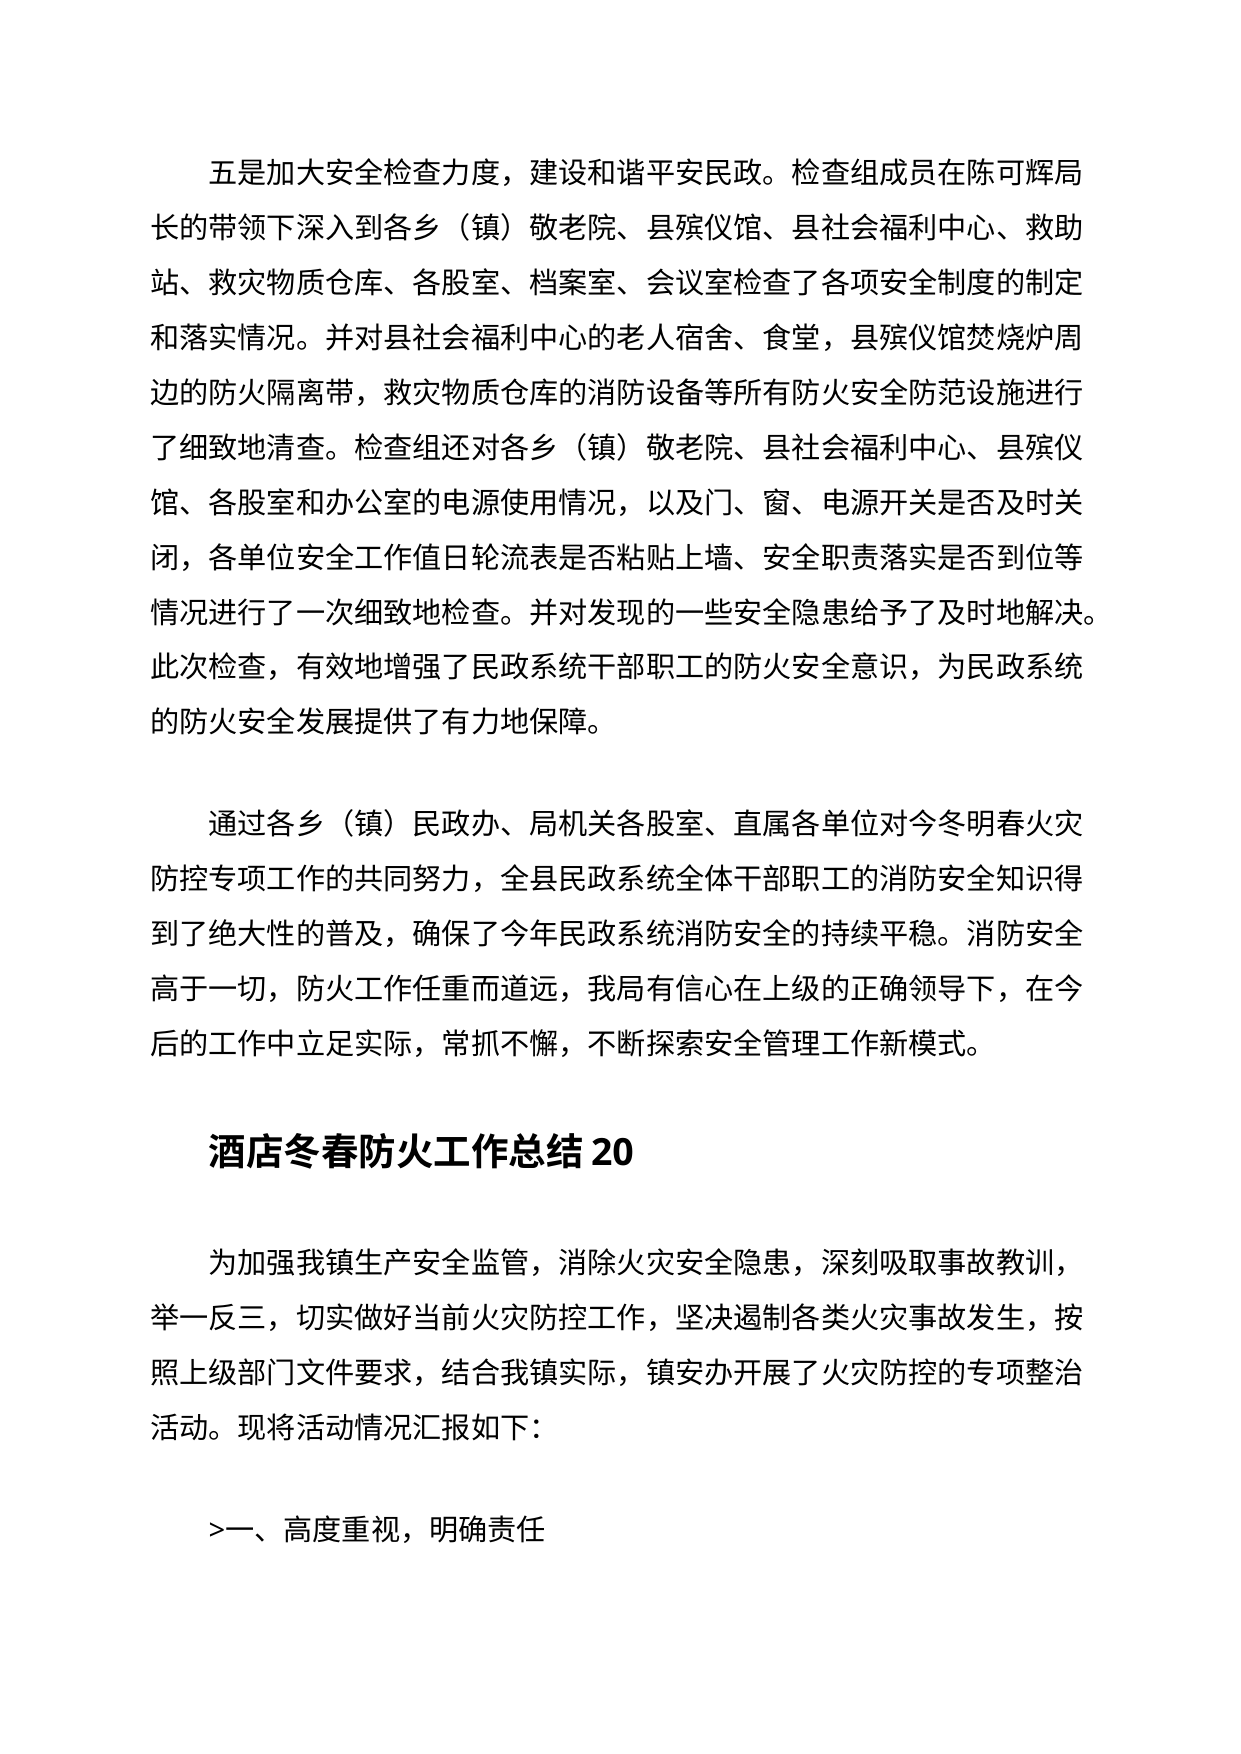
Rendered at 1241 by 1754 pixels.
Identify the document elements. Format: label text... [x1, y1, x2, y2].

text 为加强我镇生产安全监管，消除火灾安全隐患，深刻吸取事故教训，举一反三，切实做好当前火灾防控工作，坚决遏制各类火灾事故发生，按照上级部门文件要求，结合我镇实际，镇安办开展了火灾防控的专项整治活动。现将活动情况汇报如下： [150, 1240, 1090, 1447]
text 五是加大安全检查力度，建设和谐平安民政。检查组成员在陈可辉局长的带领下深入到各乡（镇）敬老院、县殡仪馆、县社会福利中心、救助站、救灾物质仓库、各股室、档案室、会议室检查了各项安全制度的制定和落实情况。并对县社会福利中心的老人宿舍、食堂，县殡仪馆焚烧炉周边的防火隔离带，救灾物质仓库的消防设备等所有防火安全防范设施进行了细致地清查。检查组还对各乡（镇）敬老院、县社会福利中心、县殡仪馆、各股室和办公室的电源使用情况，以及门、窗、电源开关是否及时关闭，各单位安全工作值日轮流表是否粘贴上墙、安全职责落实是否到位等情况进行了一次细致地检查。并对发现的一些安全隐患给予了及时地解决。此次检查，有效地增强了民政系统干部职工的防火安全意识，为民政系统的防火安全发展提供了有力地保障。 [150, 150, 1090, 741]
text 酒店冬春防火工作总结20 [150, 1122, 1090, 1177]
text >一、高度重视，明确责任 [150, 1506, 1090, 1548]
text 通过各乡（镇）民政办、局机关各股室、直属各单位对今冬明春火灾防控专项工作的共同努力，全县民政系统全体干部职工的消防安全知识得到了绝大性的普及，确保了今年民政系统消防安全的持续平稳。消防安全高于一切，防火工作任重而道远，我局有信心在上级的正确领导下，在今后的工作中立足实际，常抓不懈，不断探索安全管理工作新模式。 [150, 801, 1090, 1063]
